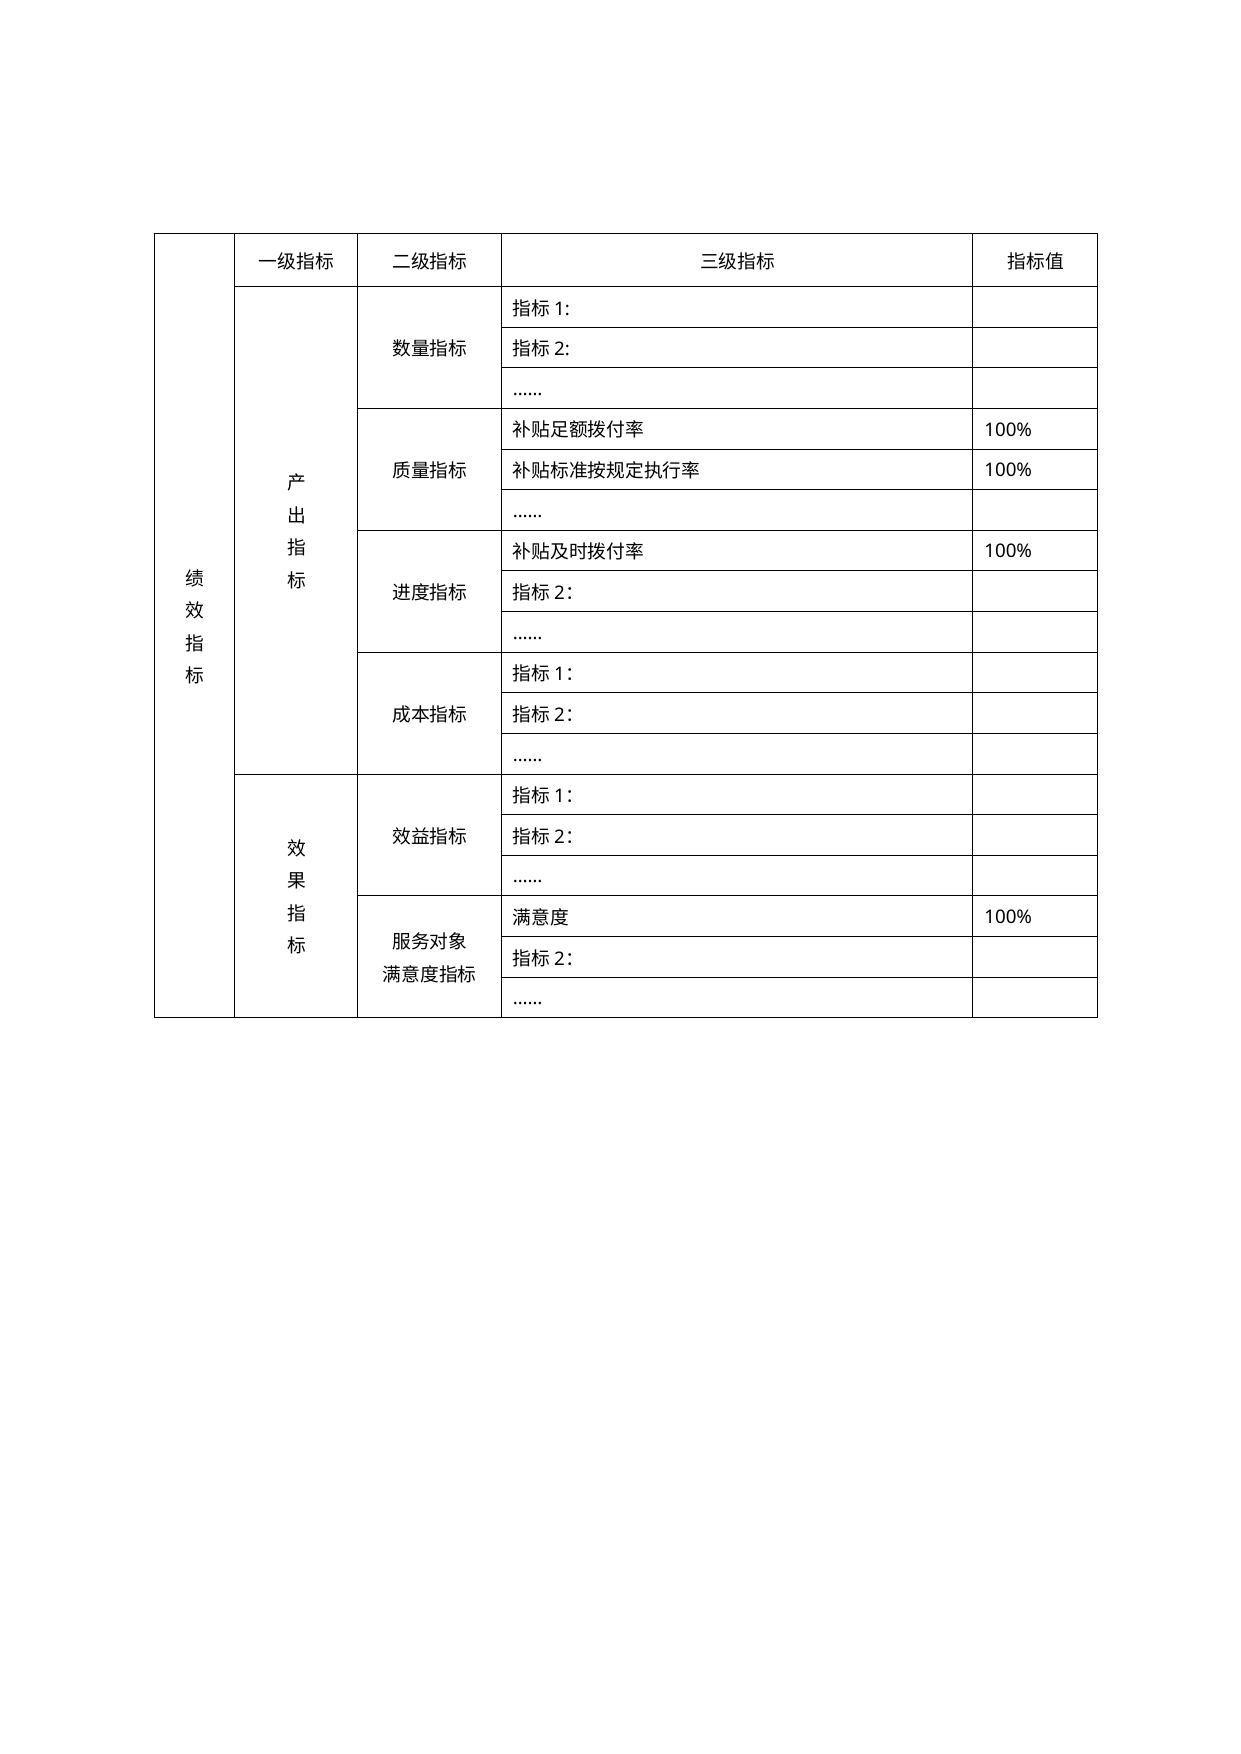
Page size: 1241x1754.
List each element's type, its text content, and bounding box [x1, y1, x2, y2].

table_cell 二级指标 [358, 234, 501, 286]
table_cell …… [502, 612, 972, 652]
table_cell [973, 328, 1097, 367]
table_cell …… [502, 490, 972, 530]
table_cell 指标1: [502, 287, 972, 327]
table_cell 质量指标 [358, 409, 501, 530]
table_cell 数量指标 [358, 287, 501, 408]
table_cell …… [502, 978, 972, 1017]
table_cell …… [502, 856, 972, 895]
table_cell [973, 978, 1097, 1017]
table_cell 指标2： [502, 937, 972, 977]
table_cell [973, 937, 1097, 977]
table_cell [973, 856, 1097, 895]
table_cell 服务对象 满意度指标 [358, 896, 501, 1017]
table_cell [973, 734, 1097, 773]
table_cell 一级指标 [235, 234, 357, 286]
table_cell [973, 612, 1097, 652]
table_cell [973, 287, 1097, 327]
table_cell 效益指标 [358, 775, 501, 895]
table_cell …… [502, 734, 972, 773]
table_cell 效 果 指 标 [235, 775, 357, 1017]
table_cell 产 出 指 标 [235, 287, 357, 773]
table_cell 指标2： [502, 571, 972, 611]
table_cell 指标1： [502, 653, 972, 692]
table_cell [973, 815, 1097, 855]
table_cell 三级指标 [502, 234, 972, 286]
table_cell [973, 693, 1097, 733]
table_cell 100% [973, 896, 1097, 936]
table_cell 指标值 [973, 234, 1097, 286]
table_cell [973, 571, 1097, 611]
table_cell [973, 368, 1097, 408]
table_cell [973, 653, 1097, 692]
table_cell 补贴足额拨付率 [502, 409, 972, 448]
table_cell 指标1： [502, 775, 972, 814]
table_cell [973, 490, 1097, 530]
table_cell 补贴标准按规定执行率 [502, 450, 972, 489]
table_cell 绩 效 指 标 [155, 234, 234, 1017]
table_cell 100% [973, 531, 1097, 570]
table_cell [973, 775, 1097, 814]
table_cell …… [502, 368, 972, 408]
table_cell 100% [973, 450, 1097, 489]
table_cell 指标2： [502, 693, 972, 733]
table_cell 指标2: [502, 328, 972, 367]
table_cell 100% [973, 409, 1097, 448]
table_cell 满意度 [502, 896, 972, 936]
table_cell 补贴及时拨付率 [502, 531, 972, 570]
table_cell 指标2： [502, 815, 972, 855]
table_cell 成本指标 [358, 653, 501, 773]
table_cell 进度指标 [358, 531, 501, 652]
